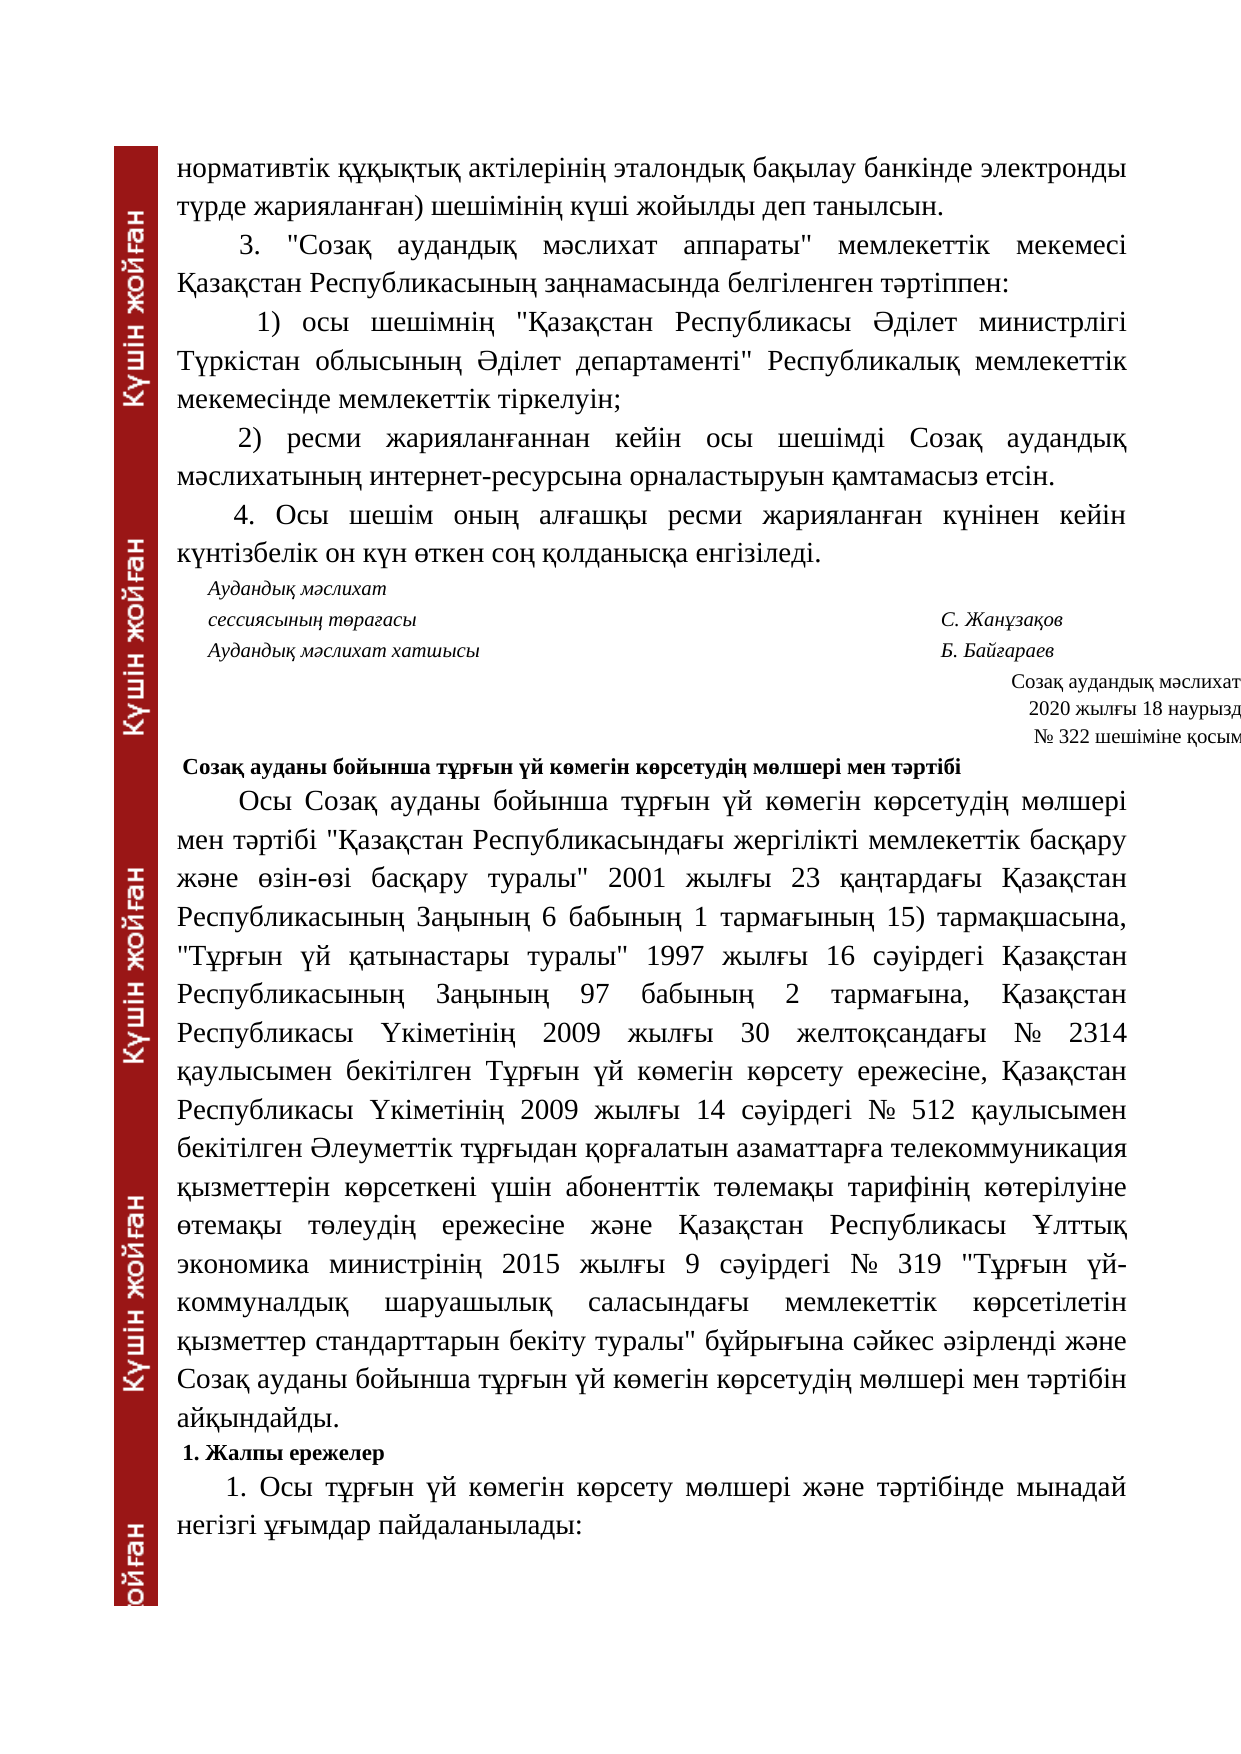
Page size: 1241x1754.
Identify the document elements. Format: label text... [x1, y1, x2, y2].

text 4. Осы шешім оның алғашқы ресми жарияланған күнінен кейін күнтізбелік он күн өткен соң қолданысқа енгізіледі. [112, 497, 1128, 569]
text Осы Созақ ауданы бойынша тұрғын үй көмегін көрсетудің мөлшері мен тәртібі "Қазақстан Республикасындағы жергілікті мемлекеттік басқару және өзін-өзі басқару туралы" 2001 жылғы 23 қаңтардағы Қазақстан Республикасының Заңының 6 бабының 1 тармағының 15) тармақшасына, "Тұрғын үй қатынастары туралы" 1997 жылғы 16 сәуірдегі Қазақстан Республикасының Заңының 97 бабының 2 тармағына, Қазақстан Республикасы Үкіметінің 2009 жылғы 30 желтоқсандағы № 2314 қаулысымен бекітілген Тұрғын үй көмегін көрсету ережесiне, Қазақстан Республикасы Үкіметінің 2009 жылғы 14 сәуірдегі № 512 қаулысымен бекітілген Әлеуметтік тұрғыдан қорғалатын азаматтарға телекоммуникация қызметтерін көрсеткені үшін абоненттік төлемақы тарифінің көтерілуіне өтемақы төлеудің ережесiне және Қазақстан Республикасы Ұлттық экономика министрінің 2015 жылғы 9 сәуірдегі № 319 "Тұрғын үй-коммуналдық шаруашылық саласындағы мемлекеттік көрсетілетін қызметтер стандарттарын бекіту туралы" бұйрығына сәйкес әзірленді және Созақ ауданы бойынша тұрғын үй көмегін көрсетудің мөлшері мен тәртібін айқындайды. [112, 783, 1128, 1434]
table_header [101, 667, 912, 753]
picture [114, 492, 158, 497]
picture [114, 415, 158, 420]
text 1. Жалпы ережелер [112, 1439, 1128, 1465]
table_header Аудандық мәслихат [101, 574, 1240, 605]
text 2) ресми жарияланғаннан кейін осы шешімді Созақ аудандық мәслихатының интернет-ресурсына орналастыруын қамтамасыз етсін. [112, 420, 1128, 492]
text Созақ ауданы бойынша тұрғын үй көмегін көрсетудің мөлшері мен тәртібі [112, 753, 1128, 780]
picture [114, 1434, 158, 1439]
picture [114, 1465, 158, 1469]
text 1. Осы тұрғын үй көмегін көрсету мөлшері және тәртібінде мынадай негізгі ұғымдар пайдаланылады: [112, 1469, 1128, 1541]
text 3. "Созақ аудандық мәслихат аппараты" мемлекеттік мекемесі Қазақстан Республикасының заңнамасында белгіленген тәртіппен: [112, 227, 1128, 299]
text 1) осы шешімнің "Қазақстан Республикасы Әділет министрлігі Түркістан облысының Әділет департаменті" Республикалық мемлекеттік мекемесінде мемлекеттік тіркелуін; [112, 304, 1128, 415]
picture [114, 222, 158, 227]
picture [114, 1541, 158, 1606]
table_cell Аудандық мәслихат хатшысы [101, 636, 939, 667]
table_cell Б. Байғараев [939, 636, 1240, 667]
picture [114, 146, 158, 150]
picture [114, 569, 158, 574]
table_cell С. Жанұзақов [939, 605, 1240, 636]
table_cell сессиясының төрағасы [101, 605, 939, 636]
picture [114, 299, 158, 304]
table_header Созақ аудандық мәслихатының 2020 жылғы 18 наурыздағы № 322 шешіміне қосымша [912, 667, 1240, 753]
